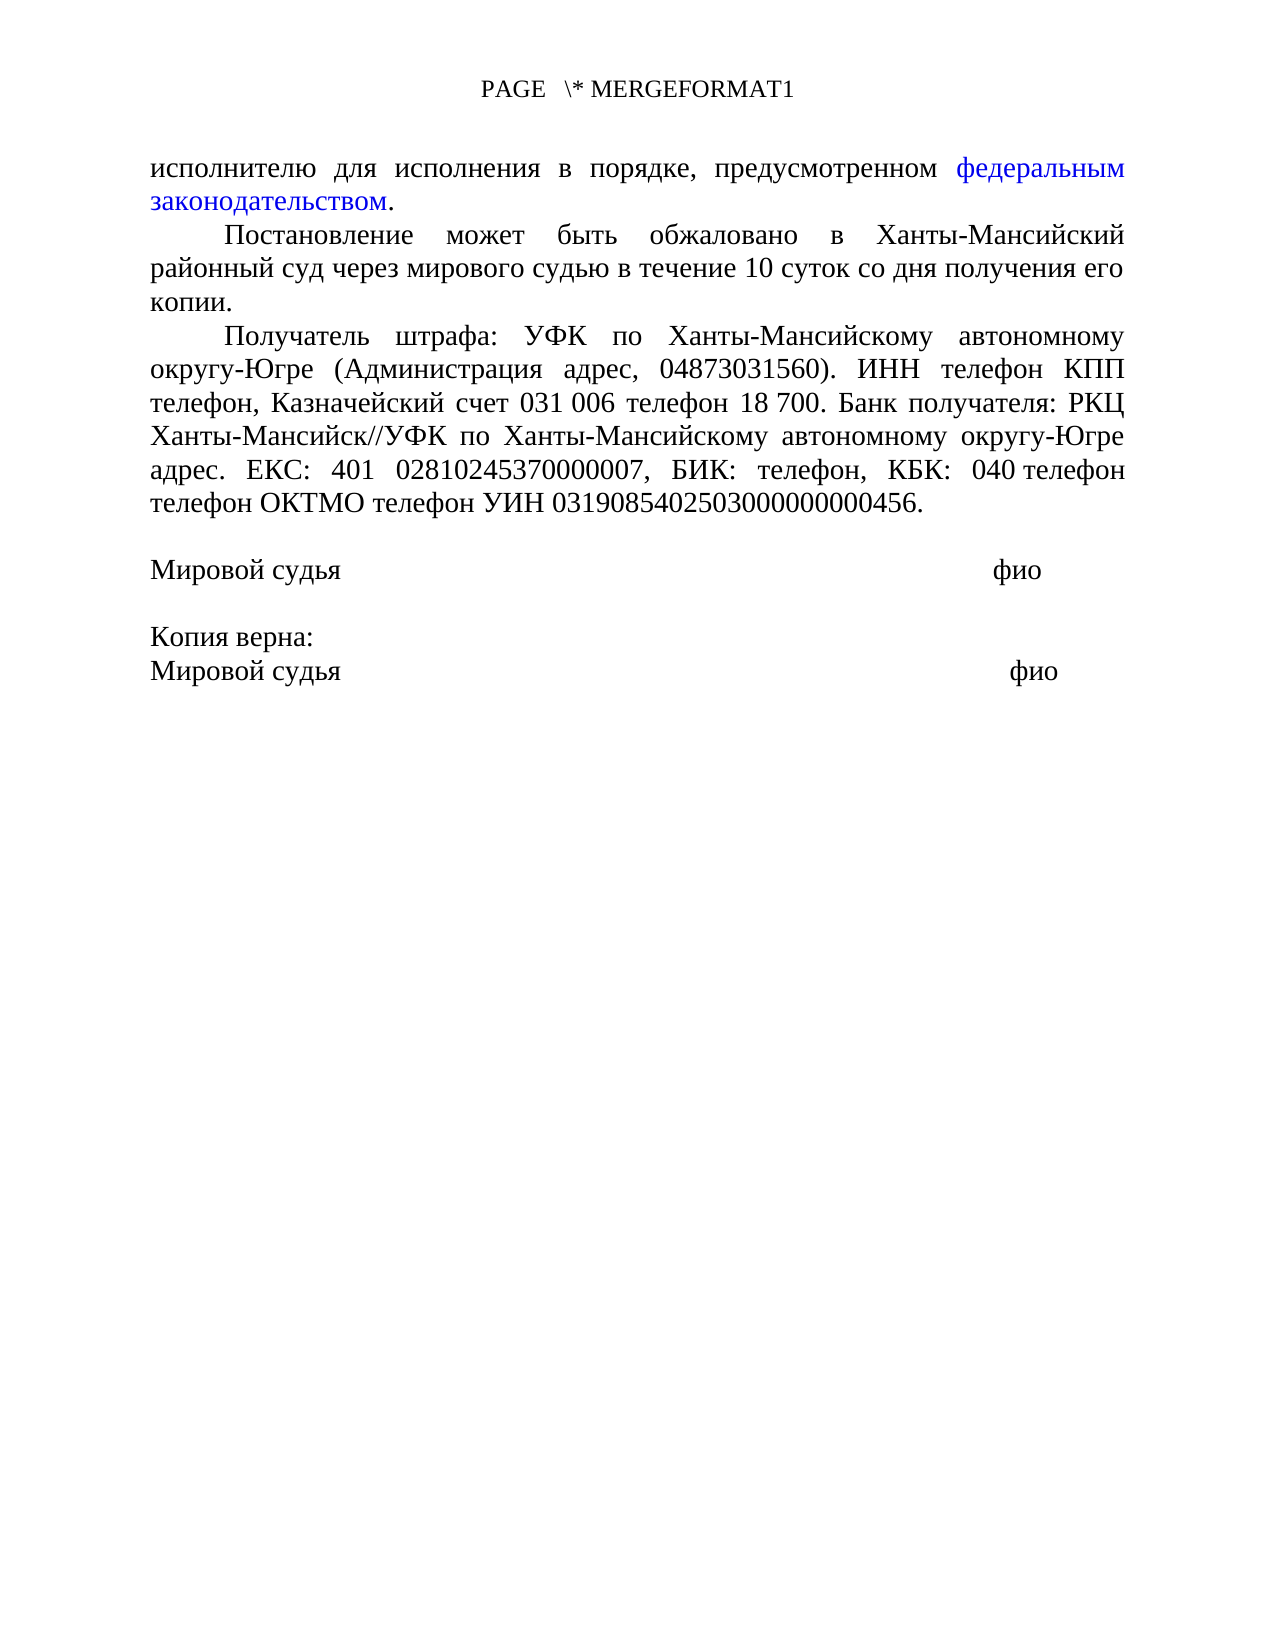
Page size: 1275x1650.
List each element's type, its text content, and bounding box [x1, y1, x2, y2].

text Мировой судья фио [150, 552, 1125, 586]
text Постановление может быть обжаловано в Ханты-Мансийский районный суд через мирового судью в течение 10 суток со дня получения его копии. [150, 217, 1125, 318]
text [150, 150, 1125, 217]
text Копия верна: [150, 619, 1125, 653]
text Мировой судья фио [150, 653, 1125, 687]
text Получатель штрафа: УФК по Ханты-Мансийскому автономному округу-Югре (Администрация адрес, 04873031560). ИНН телефон КПП телефон, Казначейский счет 031 006 телефон 18 700. Банк получателя: РКЦ Ханты-Мансийск//УФК по Ханты-Мансийскому автономному округу-Югре адрес. ЕКС: 401 02810245370000007, БИК: телефон, КБК: 040 телефон телефон ОКТМО телефон УИН 0319085402503000000000456. [150, 318, 1125, 519]
